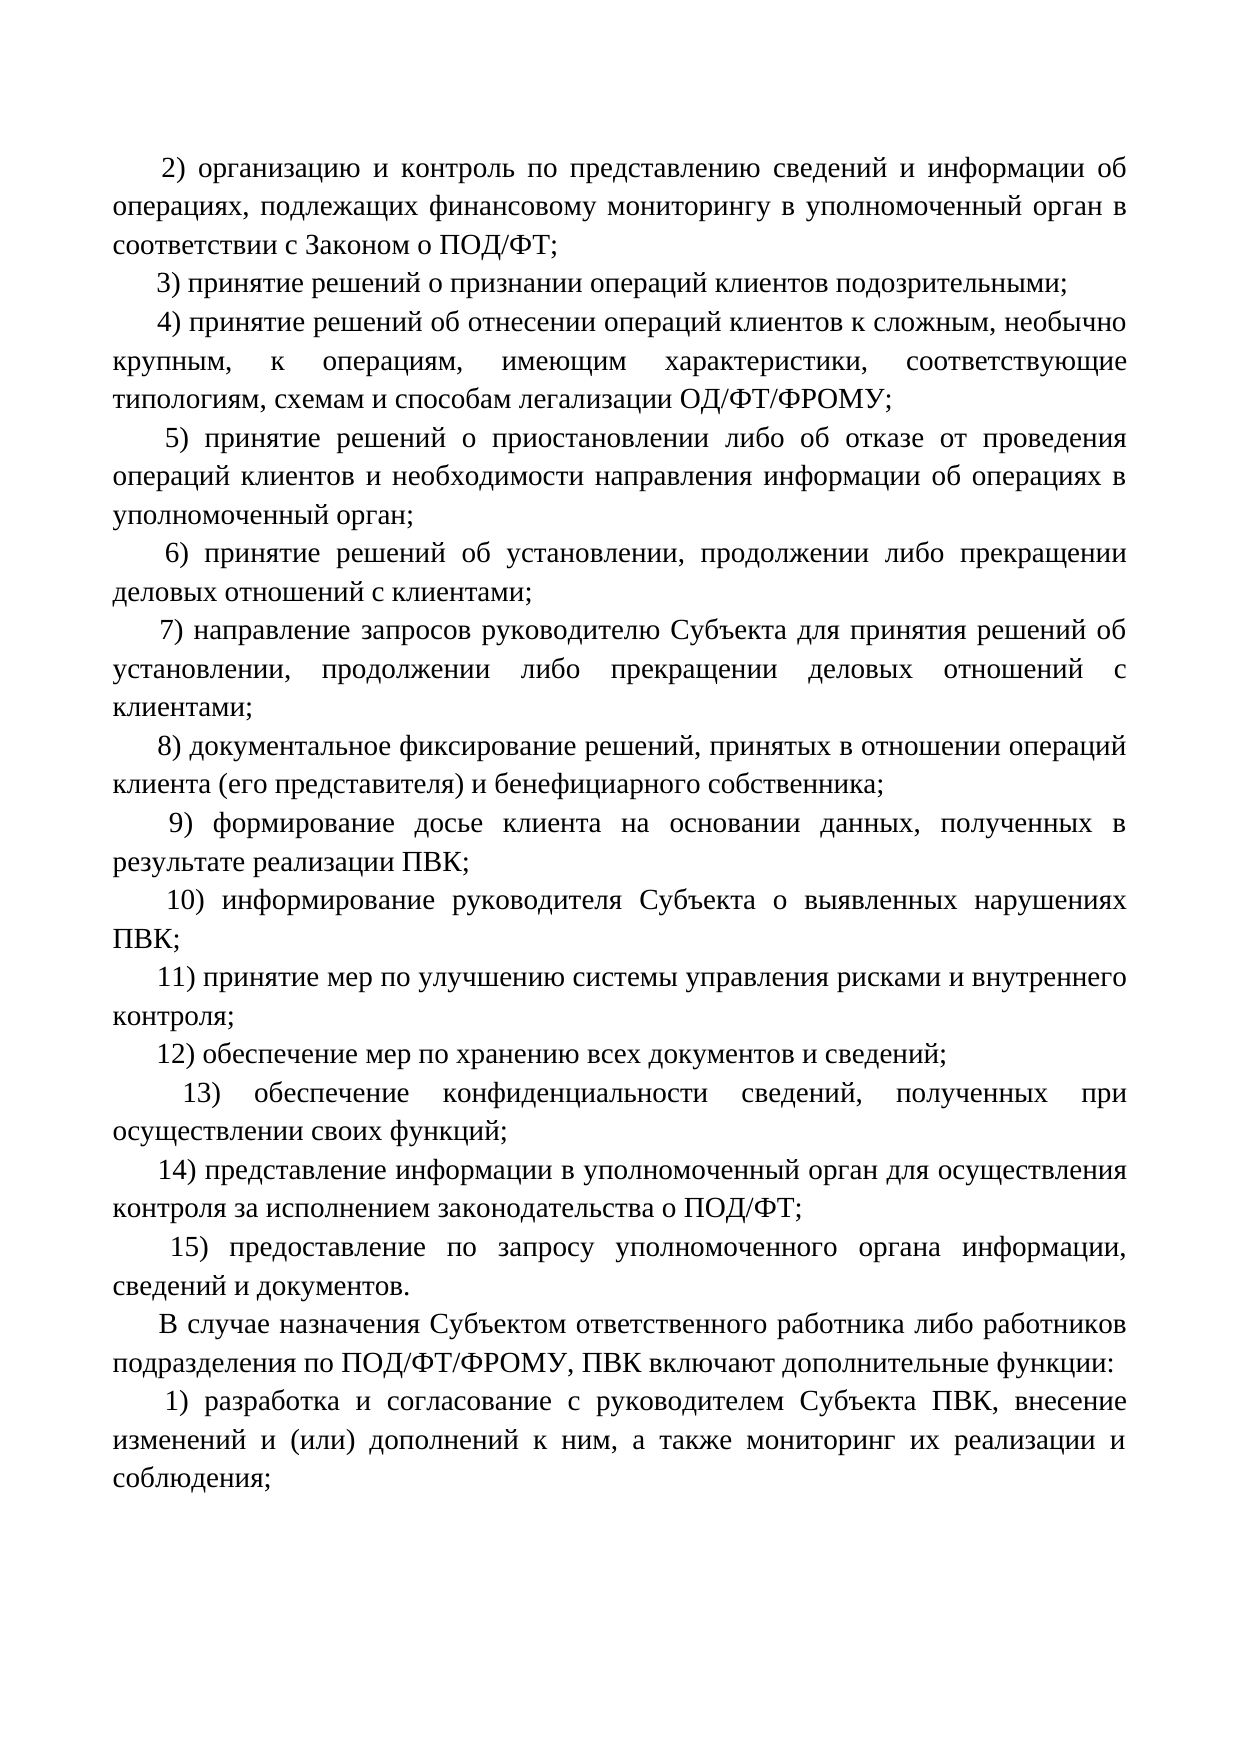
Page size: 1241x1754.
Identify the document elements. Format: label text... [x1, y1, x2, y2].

text 6) принятие решений об установлении, продолжении либо прекращении деловых отношений с клиентами; [112, 535, 1128, 607]
text 7) направление запросов руководителю Субъекта для принятия решений об установлении, продолжении либо прекращении деловых отношений с клиентами; [112, 612, 1128, 723]
text 14) представление информации в уполномоченный орган для осуществления контроля за исполнением законодательства о ПОД/ФТ; [112, 1152, 1128, 1224]
text 5) принятие решений о приостановлении либо об отказе от проведения операций клиентов и необходимости направления информации об операциях в уполномоченный орган; [112, 420, 1128, 530]
text 4) принятие решений об отнесении операций клиентов к сложным, необычно крупным, к операциям, имеющим характеристики, соответствующие типологиям, схемам и способам легализации ОД/ФТ/ФРОМУ; [112, 304, 1128, 415]
text 12) обеспечение мер по хранению всех документов и сведений; [112, 1036, 1128, 1070]
text 1) разработка и согласование с руководителем Субъекта ПВК, внесение изменений и (или) дополнений к ним, а также мониторинг их реализации и соблюдения; [112, 1383, 1128, 1494]
text 13) обеспечение конфиденциальности сведений, полученных при осуществлении своих функций; [112, 1075, 1128, 1147]
text В случае назначения Субъектом ответственного работника либо работников подразделения по ПОД/ФТ/ФРОМУ, ПВК включают дополнительные функции: [112, 1306, 1128, 1378]
text 10) информирование руководителя Субъекта о выявленных нарушениях ПВК; [112, 882, 1128, 954]
text 2) организацию и контроль по представлению сведений и информации об операциях, подлежащих финансовому мониторингу в уполномоченный орган в соответствии с Законом о ПОД/ФТ; [112, 150, 1128, 261]
text 15) предоставление по запросу уполномоченного органа информации, сведений и документов. [112, 1229, 1128, 1301]
text 11) принятие мер по улучшению системы управления рисками и внутреннего контроля; [112, 959, 1128, 1031]
text 9) формирование досье клиента на основании данных, полученных в результате реализации ПВК; [112, 805, 1128, 877]
text 3) принятие решений о признании операций клиентов подозрительными; [112, 266, 1128, 299]
text 8) документальное фиксирование решений, принятых в отношении операций клиента (его представителя) и бенефициарного собственника; [112, 728, 1128, 800]
